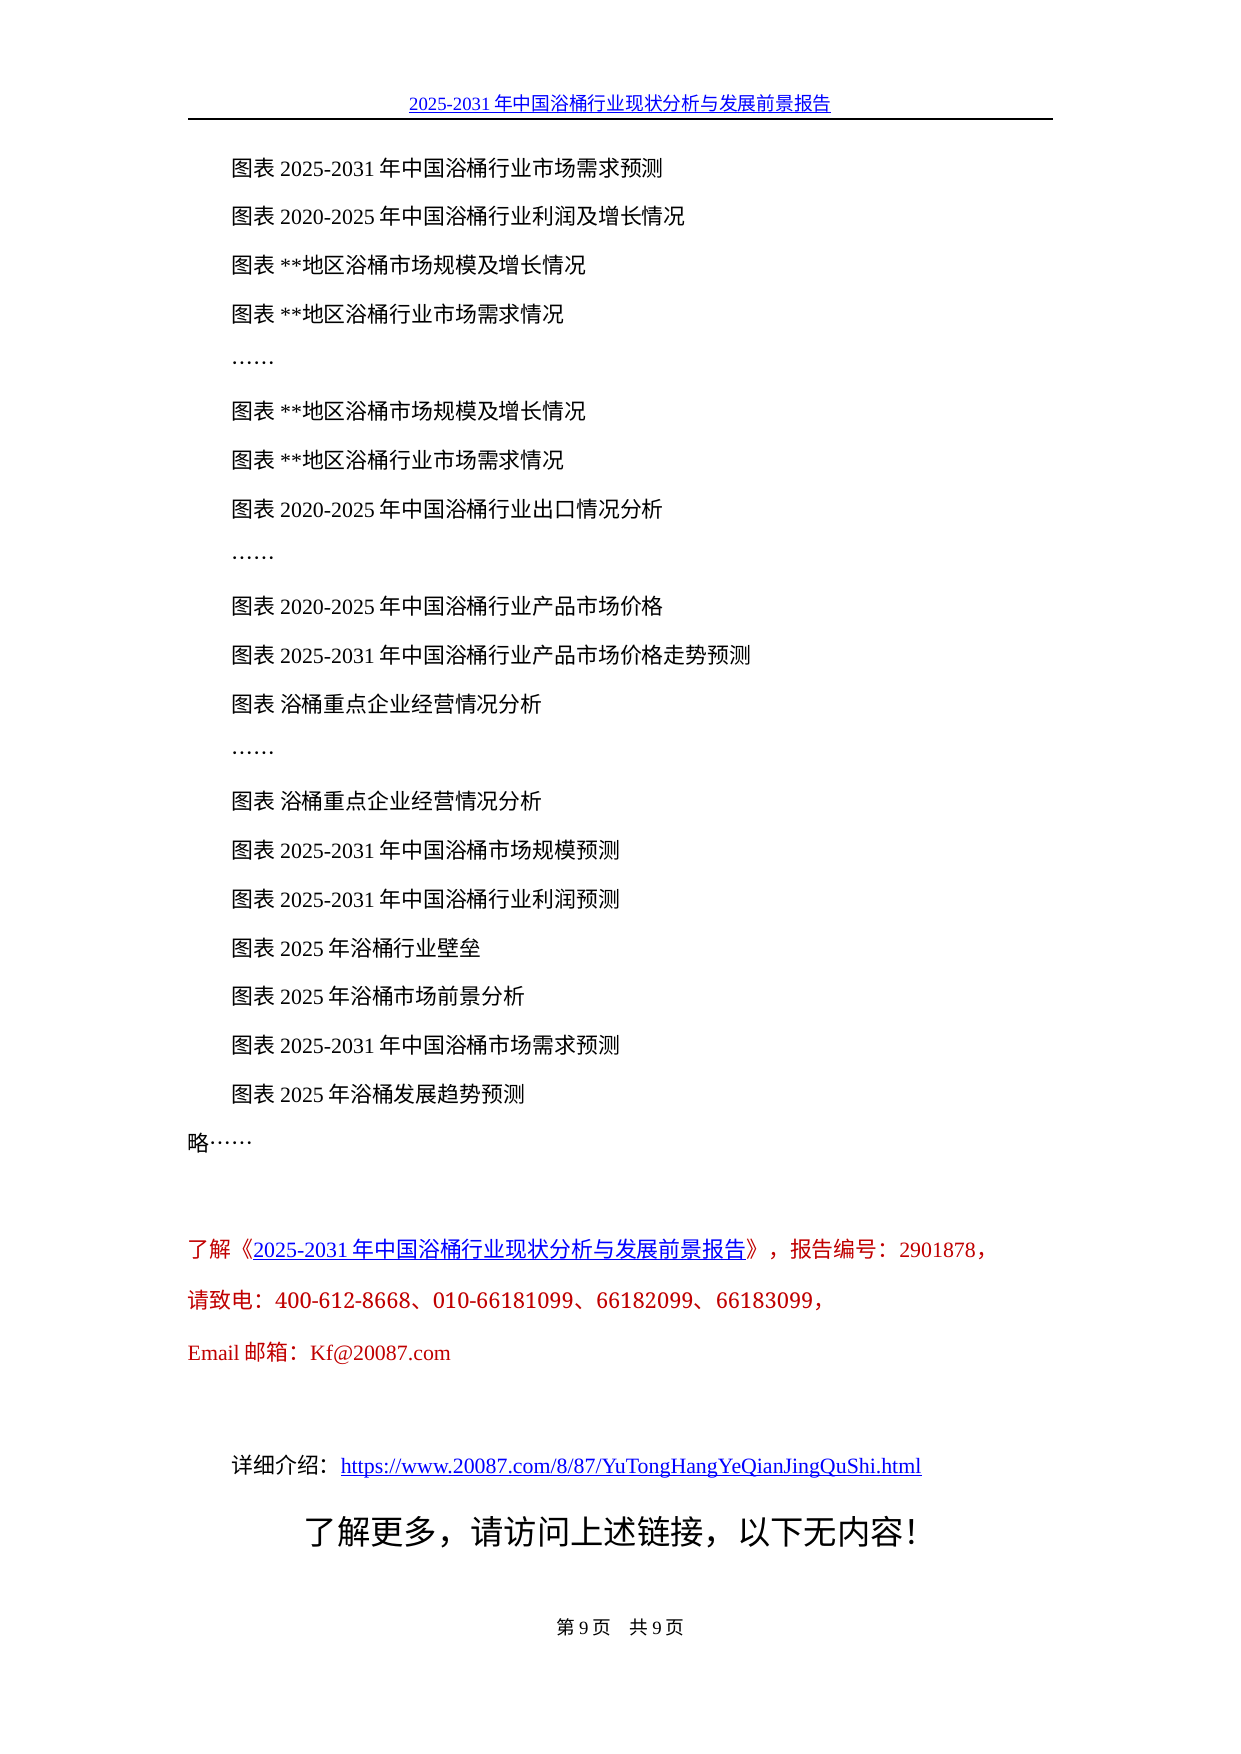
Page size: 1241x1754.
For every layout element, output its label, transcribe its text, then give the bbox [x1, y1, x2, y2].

text Email邮箱：Kf@20087.com [187, 1335, 1053, 1367]
text 详细介绍：https://www.20087.com/8/87/YuTongHangYeQianJingQuShi.html [187, 1448, 1053, 1480]
title 了解更多，请访问上述链接，以下无内容！ [187, 1498, 1053, 1563]
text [187, 150, 1053, 1158]
text 了解《2025-2031年中国浴桶行业现状分析与发展前景报告》，报告编号：2901878， [187, 1232, 1053, 1264]
text 请致电：400-612-8668、010-66181099、66182099、66183099， [187, 1283, 1053, 1316]
